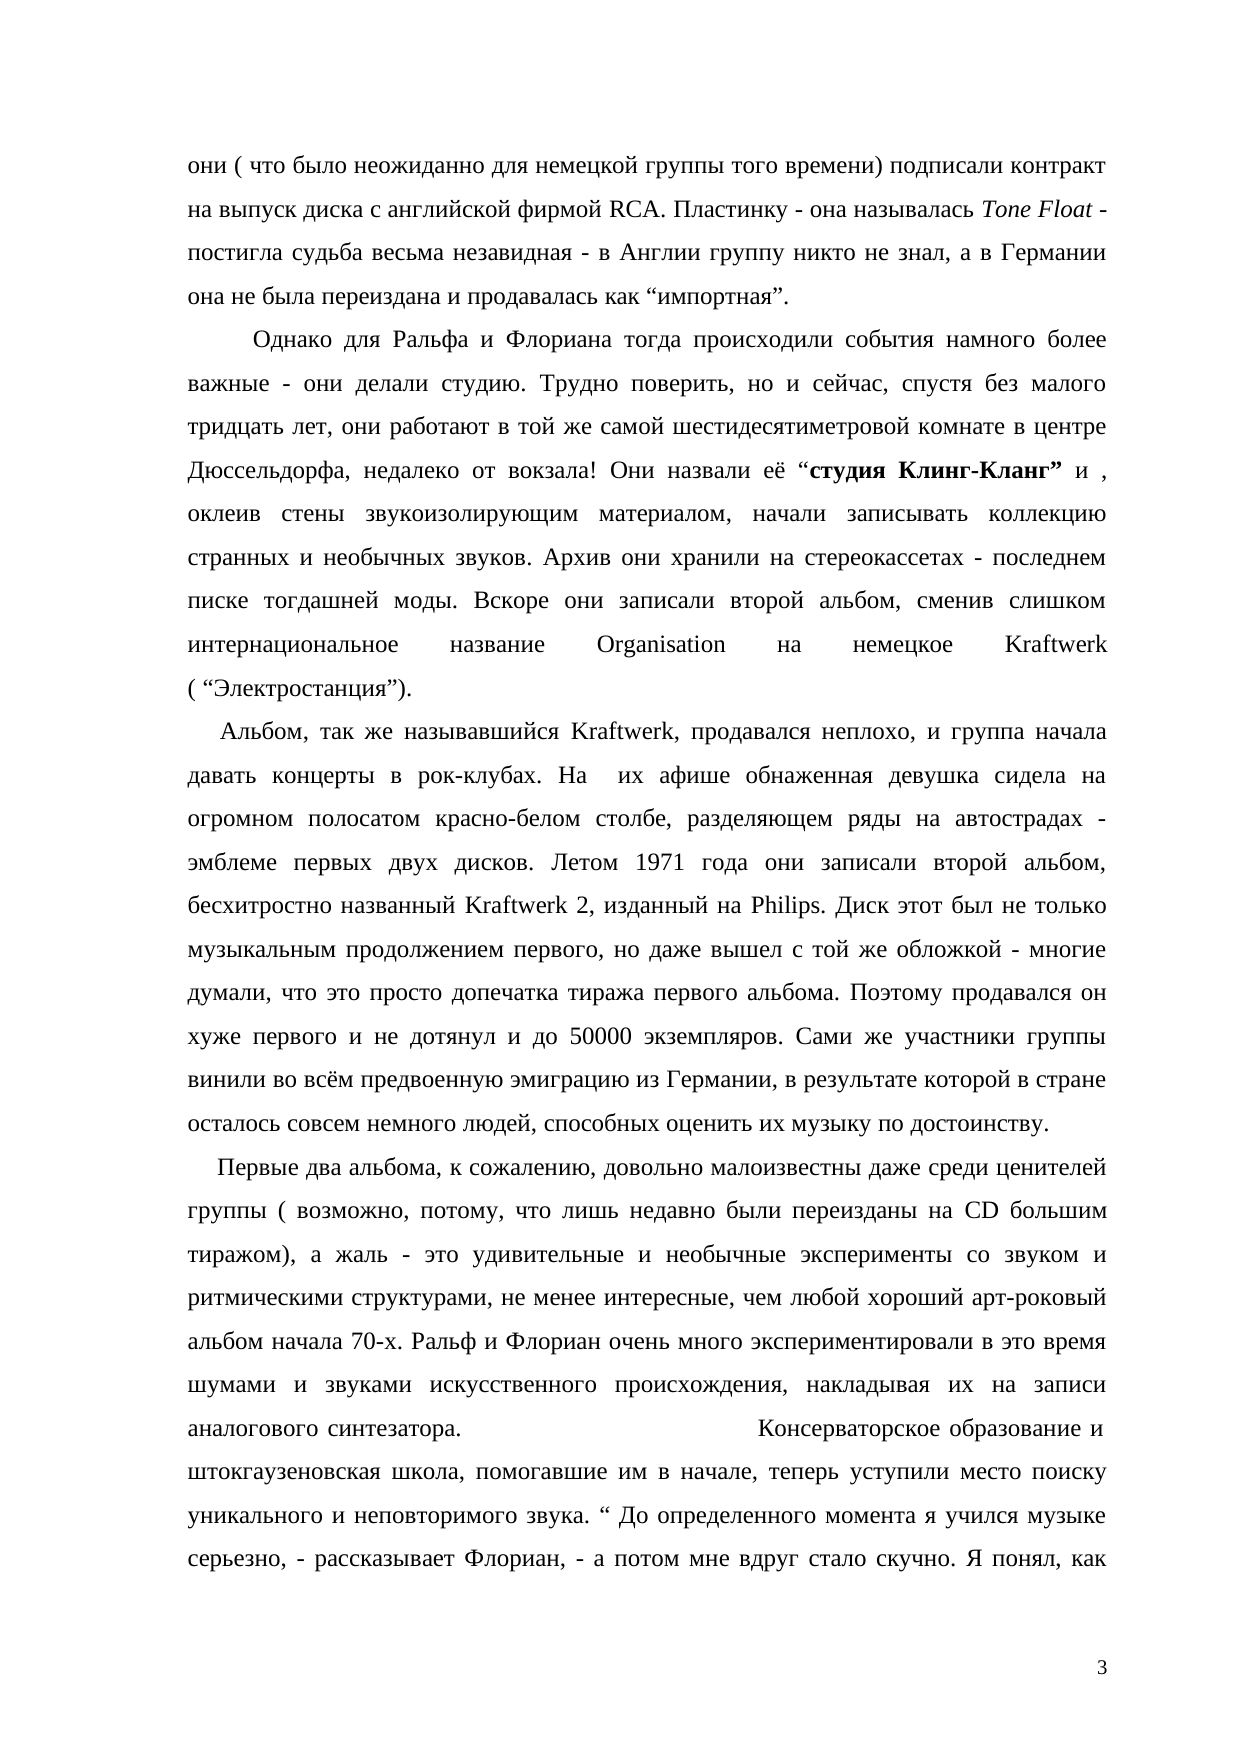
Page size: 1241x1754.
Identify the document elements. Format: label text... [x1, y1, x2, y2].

text Альбом, так же называвшийся Kraftwerk, продавался неплохо, и группа начала давать концерты в рок-клубах. На их афише обнаженная девушка сидела на огромном полосатом красно-белом столбе, разделяющем ряды на автострадах - эмблеме первых двух дисков. Летом 1971 года они записали второй альбом, бесхитростно названный Kraftwerk 2, изданный на Philips. Диск этот был не только музыкальным продолжением первого, но даже вышел с той же обложкой - многие думали, что это просто допечатка тиража первого альбома. Поэтому продавался он хуже первого и не дотянул и до 50000 экземпляров. Сами же участники группы винили во всём предвоенную эмиграцию из Германии, в результате которой в стране осталось совсем немного людей, способных оценить их музыку по достоинству. [187, 716, 1107, 1137]
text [187, 1151, 1107, 1572]
text Однако для Ральфа и Флориана тогда происходили события намного более важные - они делали студию. Трудно поверить, но и сейчас, спустя без малого тридцать лет, они работают в той же самой шестидесятиметровой комнате в центре Дюссельдорфа, недалеко от вокзала! Они назвали её “студия Клинг-Кланг” и , оклеив стены звукоизолирующим материалом, начали записывать коллекцию странных и необычных звуков. Архив они хранили на стереокассетах - последнем писке тогдашней моды. Вскоре они записали второй альбом, сменив слишком интернациональное название Organisation на немецкое Kraftwerk ( “Электростанция”). [187, 324, 1107, 702]
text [187, 150, 1107, 310]
